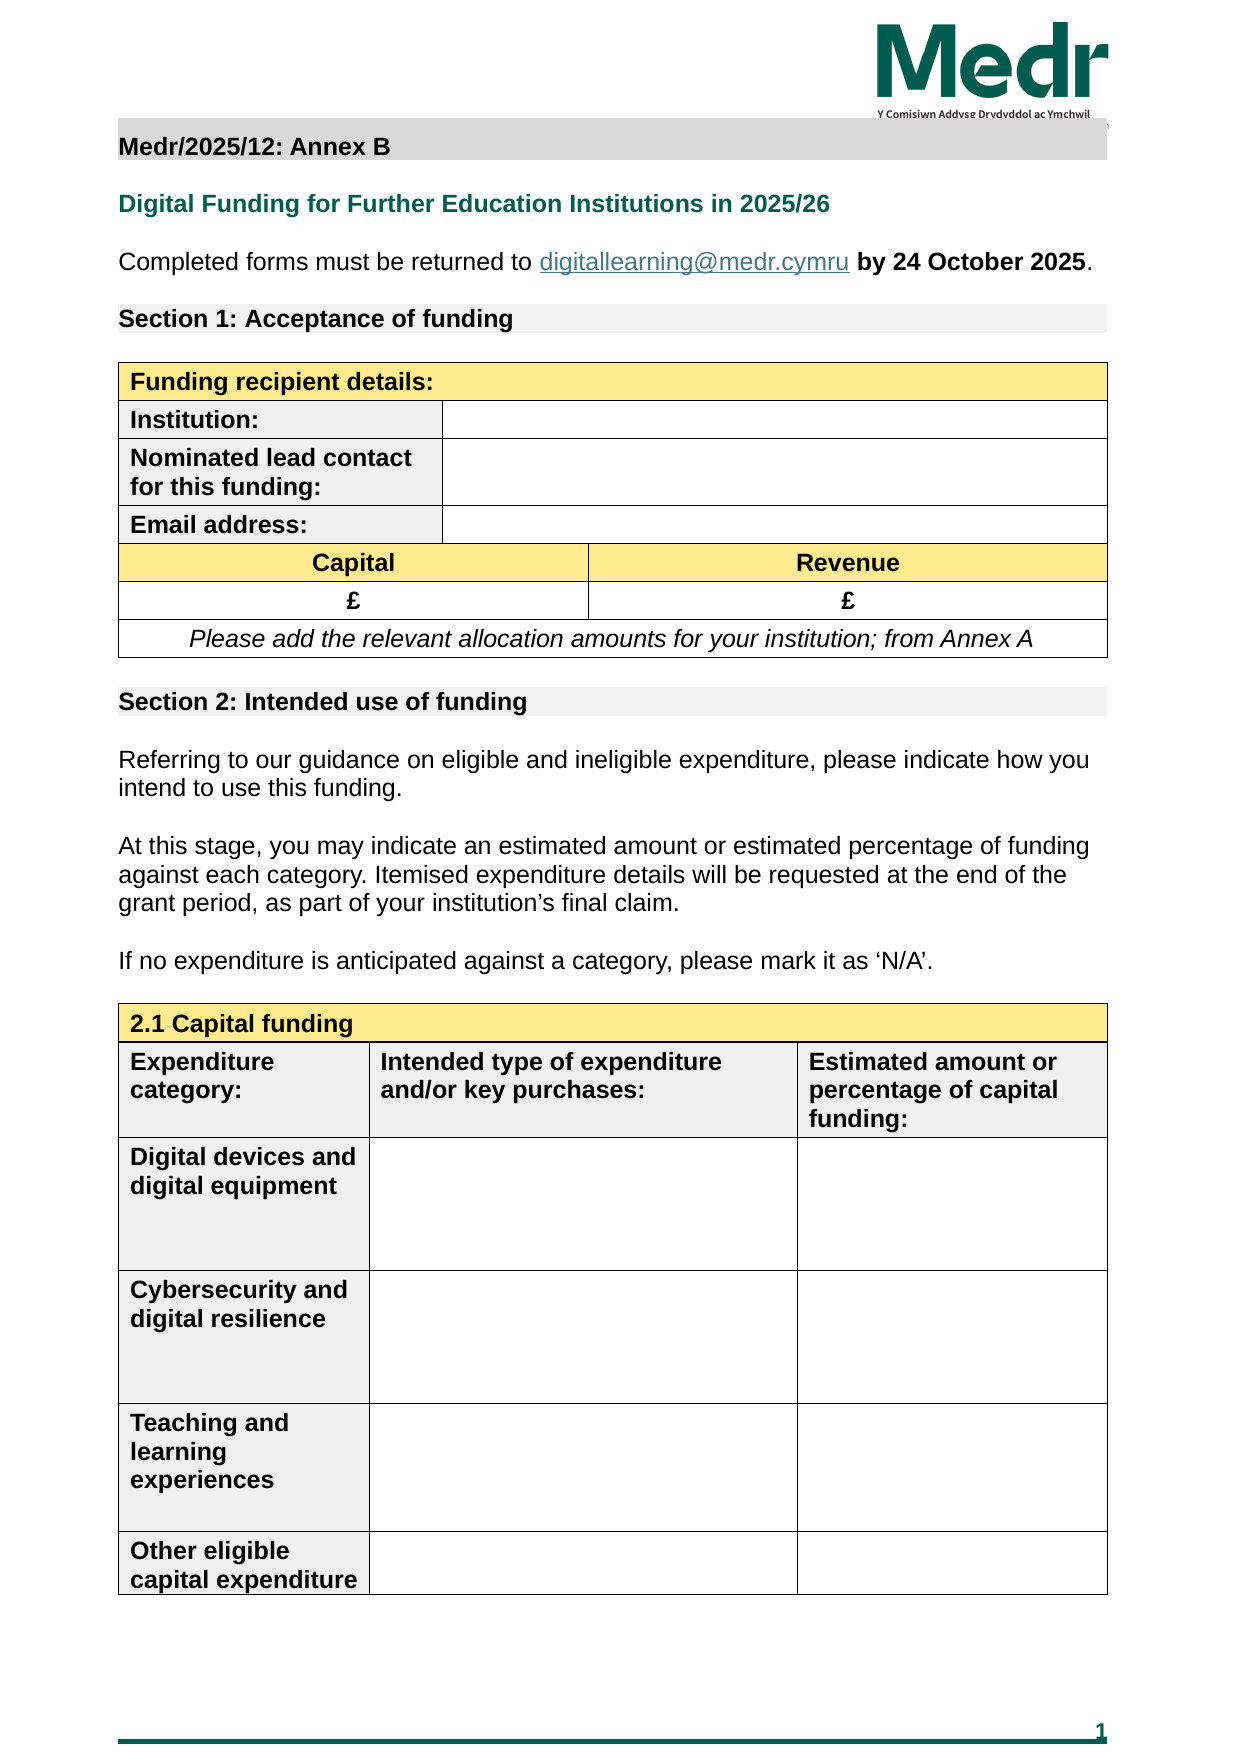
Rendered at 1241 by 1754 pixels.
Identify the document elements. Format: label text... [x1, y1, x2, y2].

table_cell [443, 401, 1107, 438]
table_cell Revenue [589, 544, 1107, 581]
table_cell [443, 439, 1107, 505]
text Referring to our guidance on eligible and ineligible expenditure, please indicate how you intend to use this funding. [118, 744, 1107, 802]
table_cell [798, 1271, 1107, 1402]
table_cell Expenditure category: [119, 1043, 369, 1137]
table_cell [798, 1138, 1107, 1270]
table_cell Nominated lead contact for this funding: [119, 439, 442, 505]
table_cell £ [119, 582, 588, 619]
table_cell [798, 1404, 1107, 1531]
table_cell [370, 1138, 797, 1270]
subtitle Medr/2025/12: Annex B [118, 118, 1107, 160]
table_cell Email address: [119, 506, 442, 543]
text At this stage, you may indicate an estimated amount or estimated percentage of funding against each category. Itemised expenditure details will be requested at the end of the grant period, as part of your institution’s final claim. [118, 831, 1107, 917]
table_cell Cybersecurity and digital resilience [119, 1271, 369, 1402]
subtitle Section 2: Intended use of funding [118, 687, 1107, 716]
table_cell [443, 506, 1107, 543]
table_cell Please add the relevant allocation amounts for your institution; from Annex A [119, 620, 1107, 657]
subtitle Section 1: Acceptance of funding [118, 304, 1107, 333]
text If no expenditure is anticipated against a category, please mark it as ‘N/A’. [118, 946, 1107, 974]
picture [877, 22, 1109, 132]
table_header 2.1 Capital funding [119, 1004, 1107, 1041]
table_cell £ [589, 582, 1107, 619]
table_cell Institution: [119, 401, 442, 438]
table_cell Digital devices and digital equipment [119, 1138, 369, 1270]
table_header Funding recipient details: [119, 363, 1107, 400]
table_cell [370, 1271, 797, 1402]
table_cell Estimated amount or percentage of capital funding: [798, 1043, 1107, 1137]
table_cell [370, 1404, 797, 1531]
table_cell [370, 1532, 797, 1594]
text Digital Funding for Further Education Institutions in 2025/26 [118, 189, 1107, 218]
table_cell Teaching and learning experiences [119, 1404, 369, 1531]
table_cell Intended type of expenditure and/or key purchases: [370, 1043, 797, 1137]
table_cell [798, 1532, 1107, 1594]
text Completed forms must be returned to digitallearning@medr.cymru by 24 October 2025. [118, 247, 1107, 275]
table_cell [119, 1532, 369, 1594]
table_cell Capital [119, 544, 588, 581]
